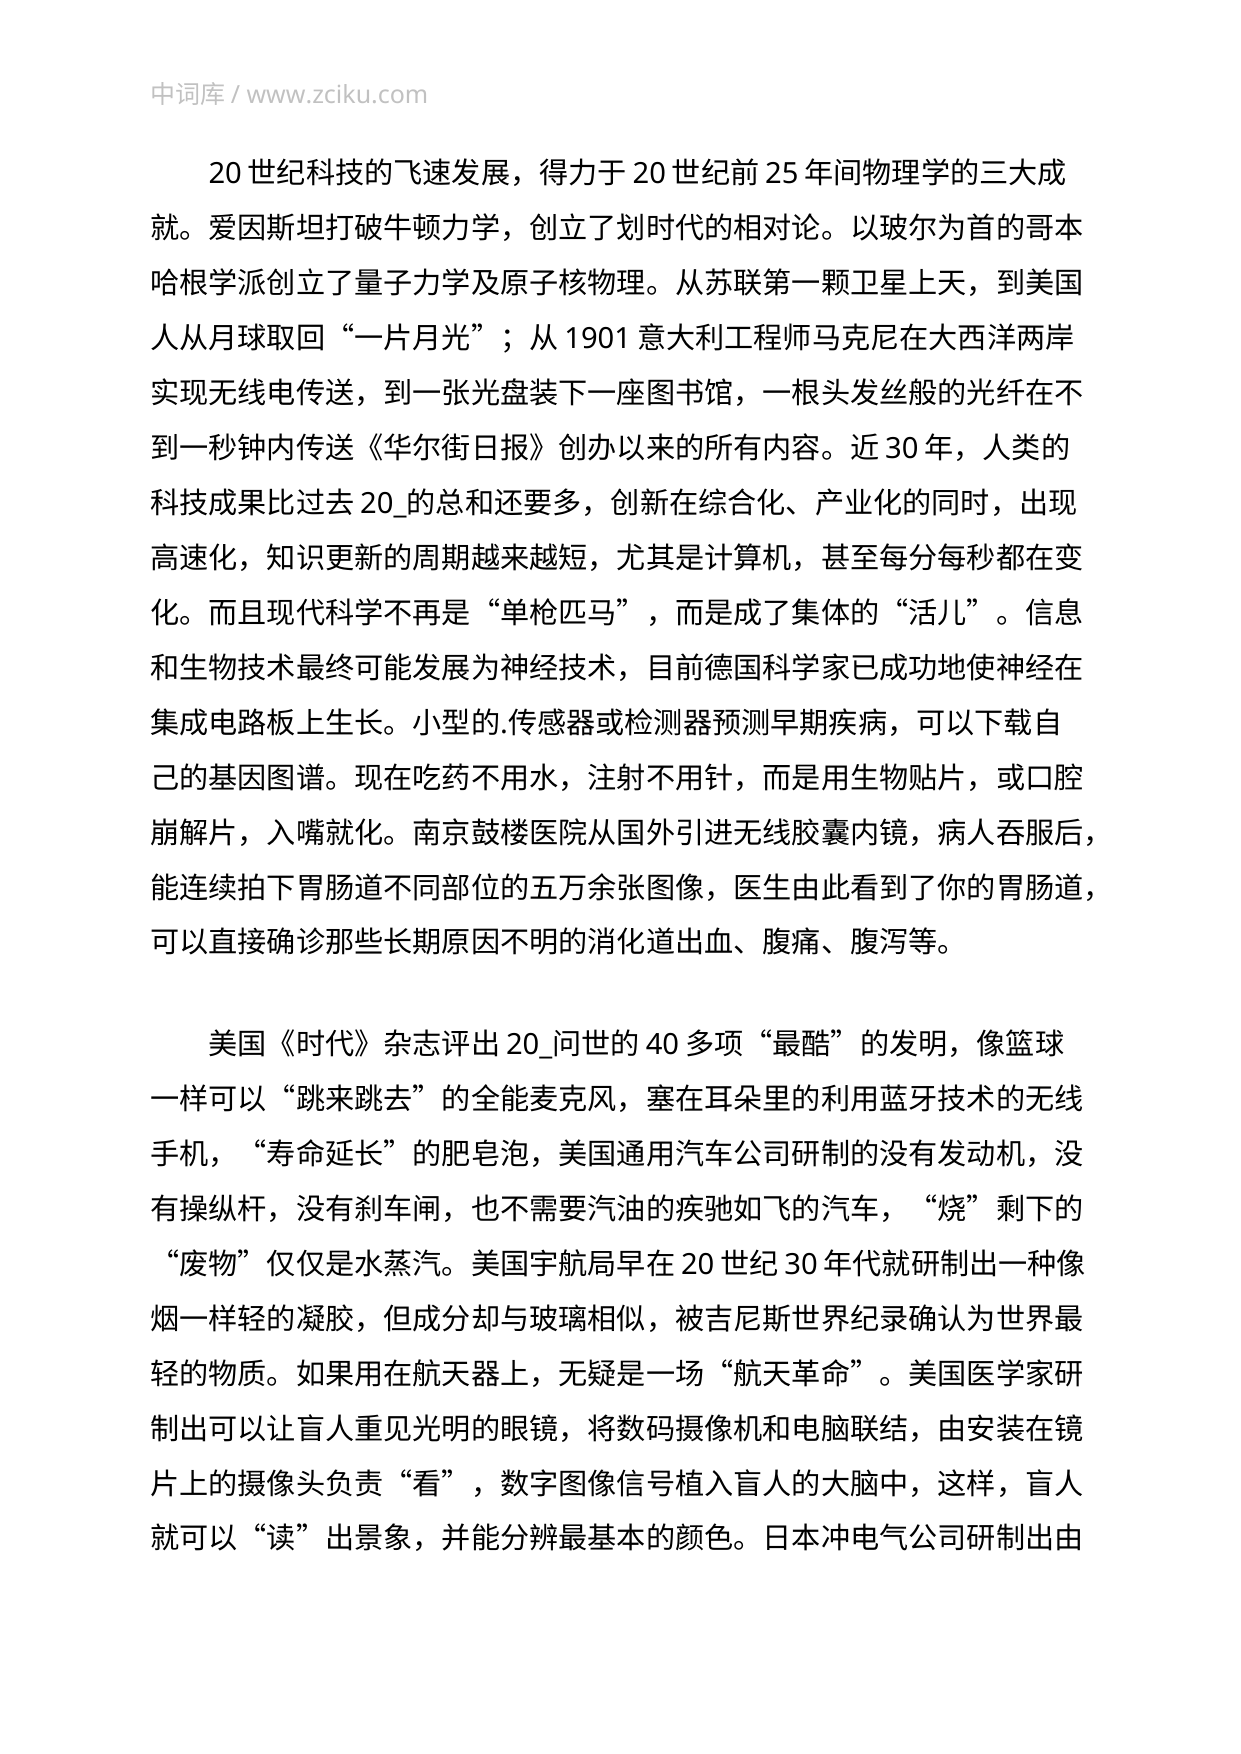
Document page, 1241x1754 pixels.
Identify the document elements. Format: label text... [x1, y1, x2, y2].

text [150, 1021, 1090, 1557]
text 20世纪科技的飞速发展，得力于20世纪前25年间物理学的三大成就。爱因斯坦打破牛顿力学，创立了划时代的相对论。以玻尔为首的哥本哈根学派创立了量子力学及原子核物理。从苏联第一颗卫星上天，到美国人从月球取回“一片月光”；从1901意大利工程师马克尼在大西洋两岸实现无线电传送，到一张光盘装下一座图书馆，一根头发丝般的光纤在不到一秒钟内传送《华尔街日报》创办以来的所有内容。近30年，人类的科技成果比过去20_的总和还要多，创新在综合化、产业化的同时，出现高速化，知识更新的周期越来越短，尤其是计算机，甚至每分每秒都在变化。而且现代科学不再是“单枪匹马”，而是成了集体的“活儿”。信息和生物技术最终可能发展为神经技术，目前德国科学家已成功地使神经在集成电路板上生长。小型的.传感器或检测器预测早期疾病，可以下载自己的基因图谱。现在吃药不用水，注射不用针，而是用生物贴片，或口腔崩解片，入嘴就化。南京鼓楼医院从国外引进无线胶囊内镜，病人吞服后，能连续拍下胃肠道不同部位的五万余张图像，医生由此看到了你的胃肠道，可以直接确诊那些长期原因不明的消化道出血、腹痛、腹泻等。 [150, 150, 1090, 961]
